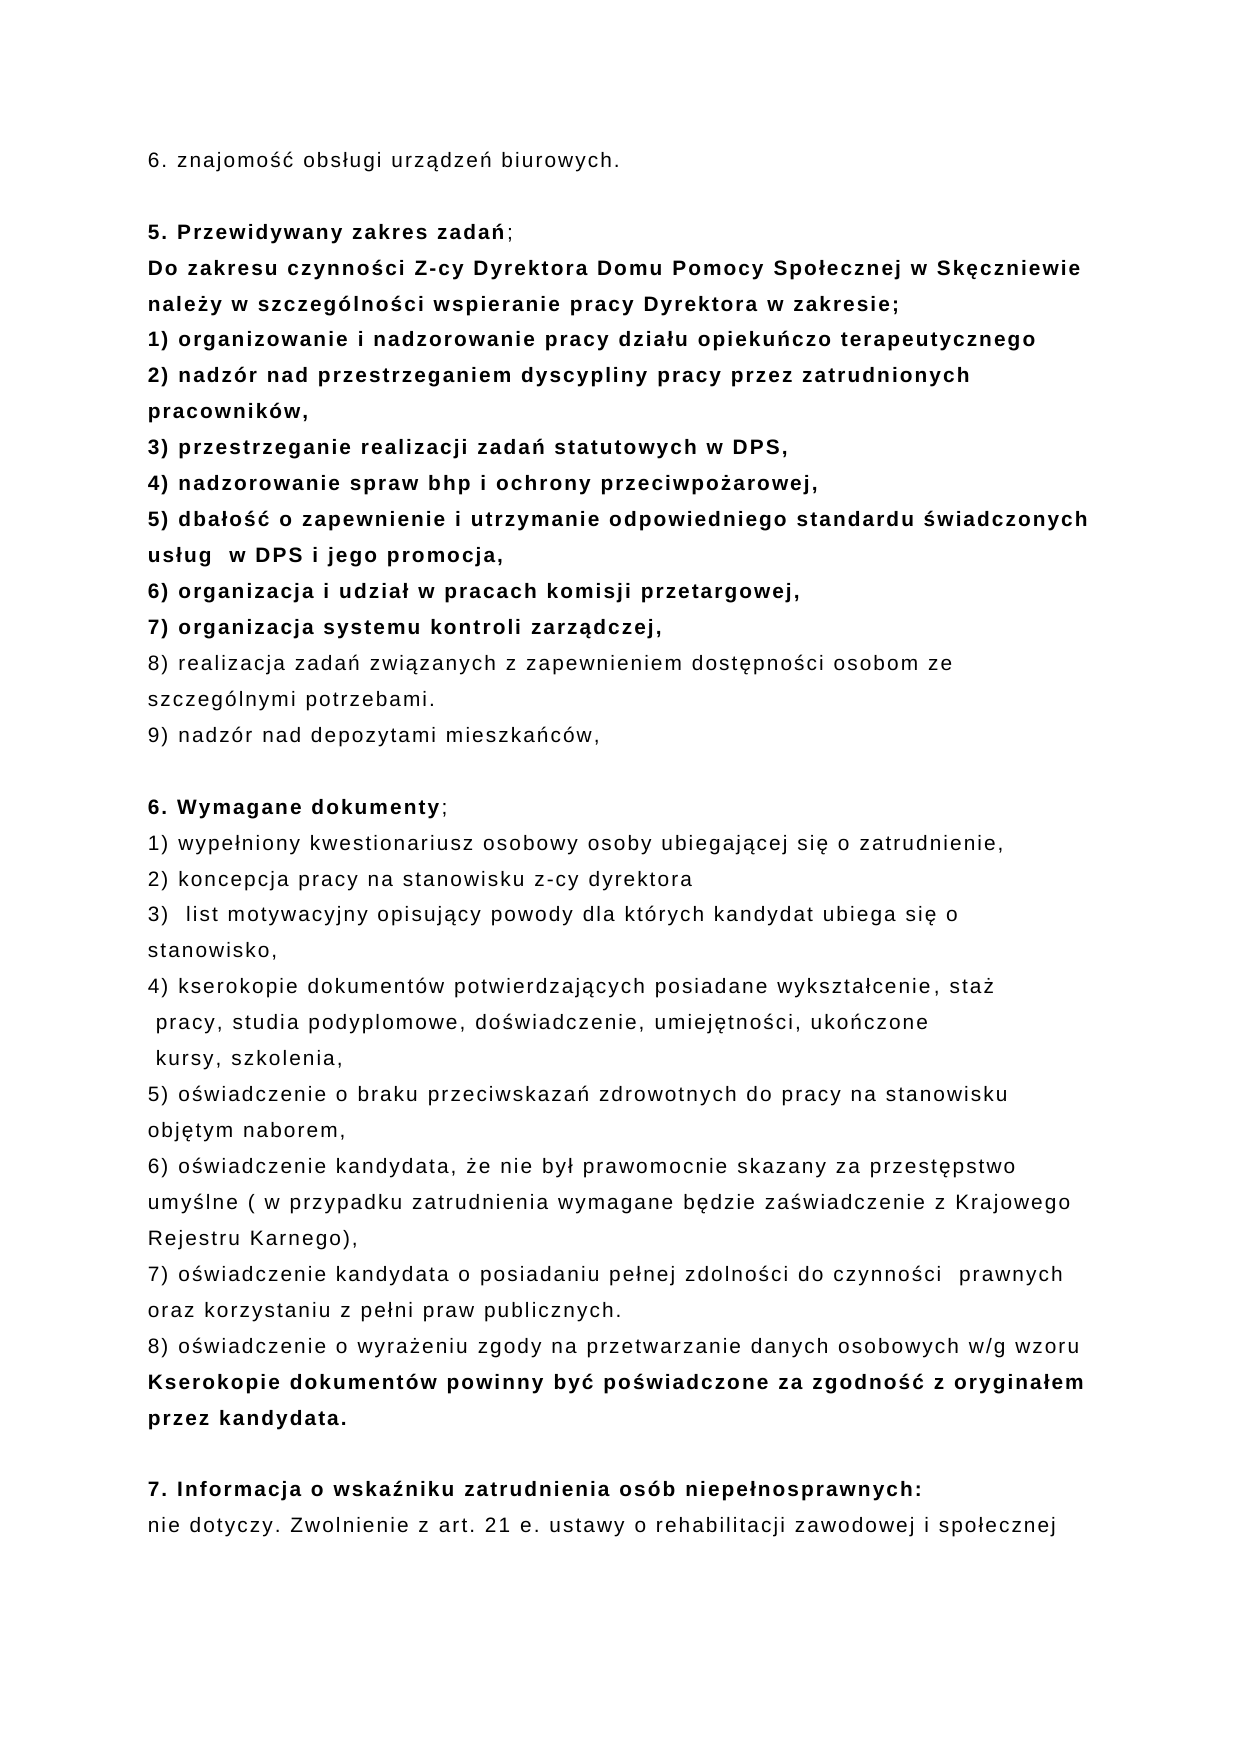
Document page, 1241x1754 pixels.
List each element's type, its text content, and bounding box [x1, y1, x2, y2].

text 5. Przewidywany zakres zadań; [148, 219, 1093, 243]
text 5) oświadczenie o braku przeciwskazań zdrowotnych do pracy na stanowisku objętym naborem, [148, 1082, 1093, 1142]
text 7. Informacja o wskaźniku zatrudnienia osób niepełnosprawnych: [148, 1477, 1093, 1501]
text 8) oświadczenie o wyrażeniu zgody na przetwarzanie danych osobowych w/g wzoru [148, 1333, 1093, 1357]
text 1) organizowanie i nadzorowanie pracy działu opiekuńczo terapeutycznego [148, 327, 1093, 351]
text 4) kserokopie dokumentów potwierdzających posiadane wykształcenie, staż [148, 974, 1093, 998]
text 6) oświadczenie kandydata, że nie był prawomocnie skazany za przestępstwo umyślne ( w przypadku zatrudnienia wymagane będzie zaświadczenie z Krajowego Rejestru Karnego), [148, 1154, 1093, 1250]
text nie dotyczy. Zwolnienie z art. 21 e. ustawy o rehabilitacji zawodowej i społecznej [148, 1513, 1093, 1537]
text 9) nadzór nad depozytami mieszkańców, [148, 723, 1093, 747]
text 2) koncepcja pracy na stanowisku z-cy dyrektora [148, 866, 1093, 890]
text kursy, szkolenia, [148, 1046, 1093, 1070]
text Kserokopie dokumentów powinny być poświadczone za zgodność z oryginałem przez kandydata. [148, 1369, 1093, 1429]
text 2) nadzór nad przestrzeganiem dyscypliny pracy przez zatrudnionych pracowników, [148, 363, 1093, 423]
text 3) list motywacyjny opisujący powody dla których kandydat ubiega się o stanowisko, [148, 902, 1093, 962]
text 4) nadzorowanie spraw bhp i ochrony przeciwpożarowej, [148, 471, 1093, 495]
text 6. znajomość obsługi urządzeń biurowych. [148, 148, 1093, 172]
text 6) organizacja i udział w pracach komisji przetargowej, [148, 579, 1093, 603]
text pracy, studia podyplomowe, doświadczenie, umiejętności, ukończone [148, 1010, 1093, 1034]
text Do zakresu czynności Z-cy Dyrektora Domu Pomocy Społecznej w Skęczniewie należy w szczególności wspieranie pracy Dyrektora w zakresie; [148, 255, 1093, 315]
text 8) realizacja zadań związanych z zapewnieniem dostępności osobom ze szczególnymi potrzebami. [148, 651, 1093, 711]
text 7) oświadczenie kandydata o posiadaniu pełnej zdolności do czynności prawnych oraz korzystaniu z pełni praw publicznych. [148, 1262, 1093, 1322]
text 7) organizacja systemu kontroli zarządczej, [148, 615, 1093, 639]
text 3) przestrzeganie realizacji zadań statutowych w DPS, [148, 435, 1093, 459]
text 5) dbałość o zapewnienie i utrzymanie odpowiedniego standardu świadczonych usług w DPS i jego promocja, [148, 507, 1093, 567]
text 1) wypełniony kwestionariusz osobowy osoby ubiegającej się o zatrudnienie, [148, 830, 1093, 854]
text 6. Wymagane dokumenty; [148, 794, 1093, 818]
